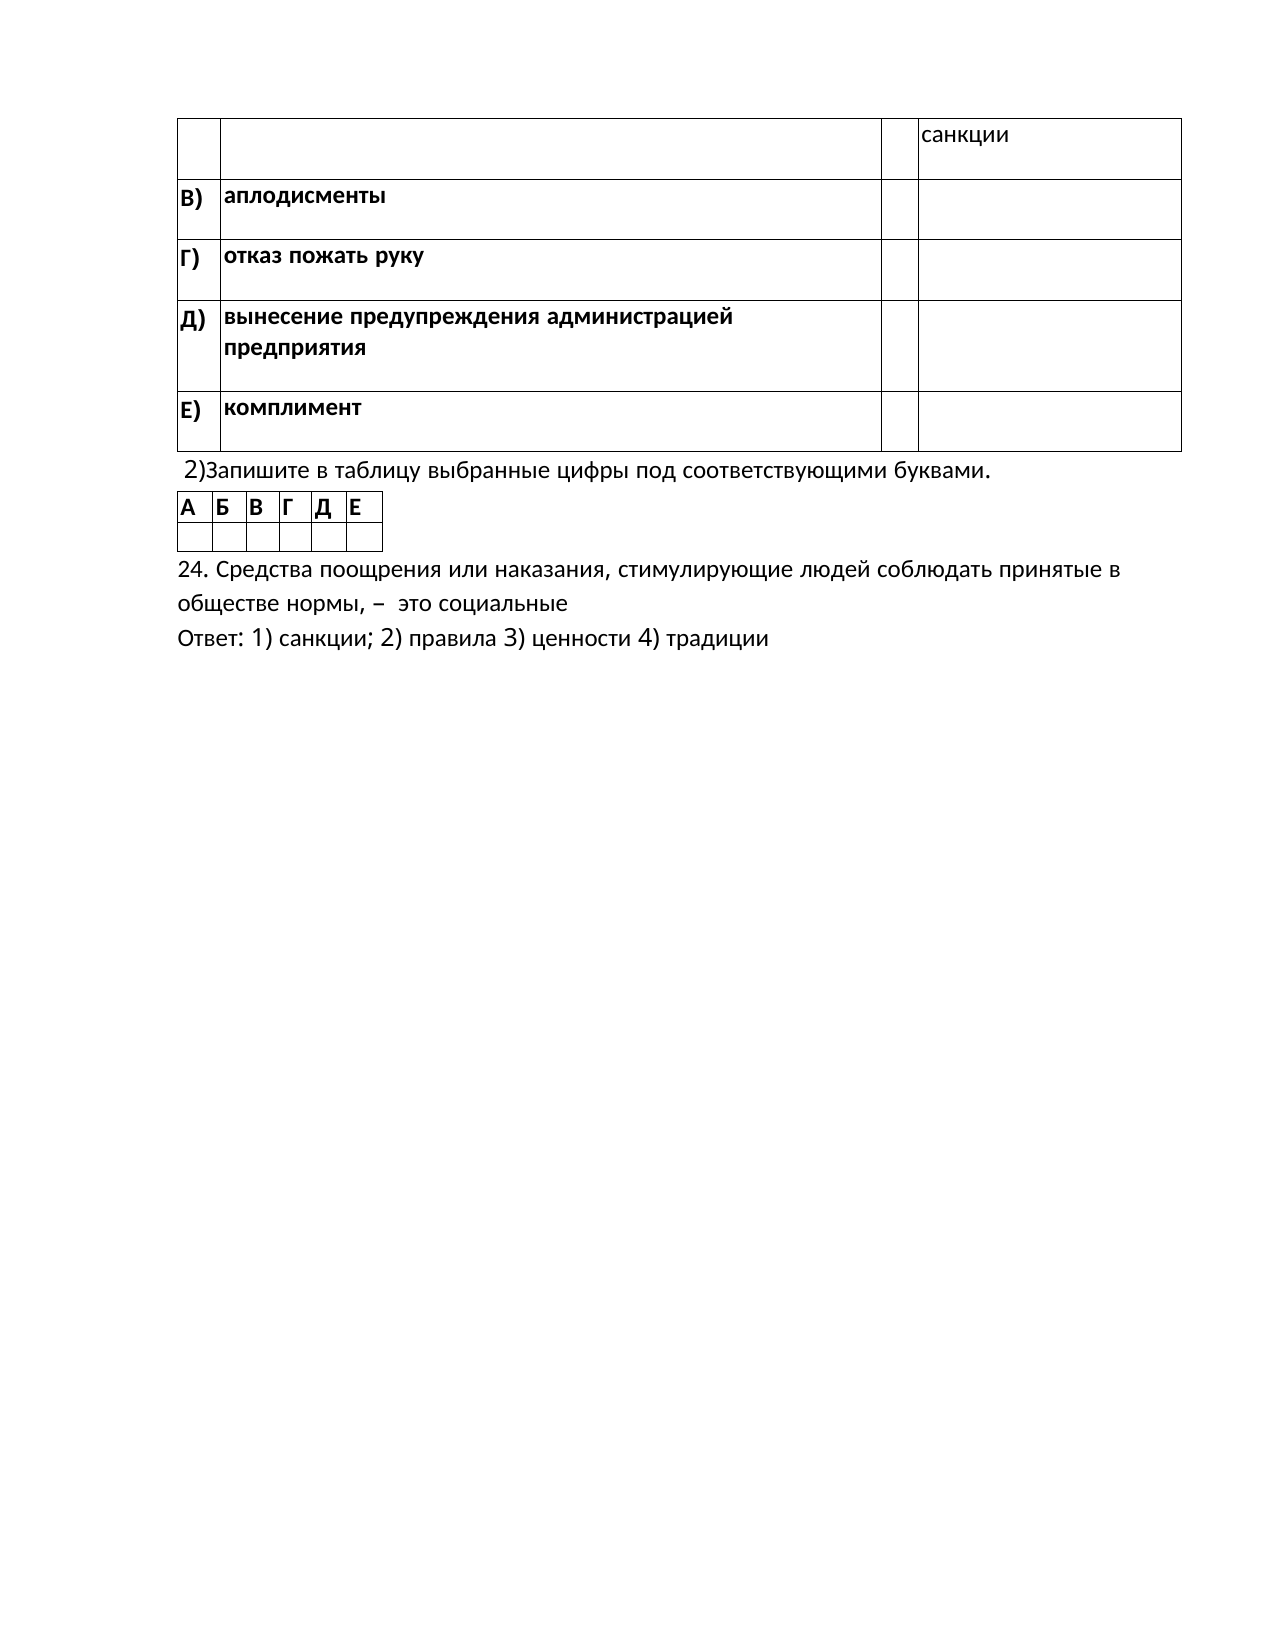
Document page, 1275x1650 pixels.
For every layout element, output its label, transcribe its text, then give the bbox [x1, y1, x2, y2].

table_cell комплимент [221, 392, 881, 451]
table_cell [882, 180, 918, 239]
table_cell вынесение предупреждения администрацией предприятия [221, 301, 881, 391]
table_cell аплодисменты [221, 180, 881, 239]
table_cell [919, 180, 1181, 239]
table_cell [919, 119, 1181, 179]
table_header Б [213, 492, 246, 522]
table_cell [347, 523, 382, 551]
table_cell Е) [178, 392, 220, 451]
table_header В [247, 492, 279, 522]
table_header Д [312, 492, 346, 522]
table_cell [882, 392, 918, 451]
table_header Е [347, 492, 382, 522]
text 2)Запишите в таблицу выбранные цифры под соответствующими буквами. [177, 452, 1186, 486]
table_header Г [280, 492, 311, 522]
table_cell [882, 240, 918, 300]
table_cell [280, 523, 311, 551]
table_cell В) [178, 180, 220, 239]
table_cell отказ пожать руку [221, 240, 881, 300]
table_cell [213, 523, 246, 551]
table_cell 2) [882, 119, 918, 179]
table_cell Г) [178, 240, 220, 300]
table_cell [312, 523, 346, 551]
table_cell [221, 119, 881, 179]
table_cell [247, 523, 279, 551]
table_cell [919, 392, 1181, 451]
table_cell [919, 301, 1181, 391]
table_cell [178, 523, 212, 551]
text 24. Средства поощрения или наказания, стимулирующие людей соблюдать принятые в обществе нормы, – это социальные [177, 551, 1186, 619]
table_header А [178, 492, 212, 522]
table_cell Б) [178, 119, 220, 179]
table_cell [919, 240, 1181, 300]
table_cell Д) [178, 301, 220, 391]
table_cell [882, 301, 918, 391]
text Ответ: 1) санкции; 2) правила 3) ценности 4) традиции [177, 619, 1186, 653]
